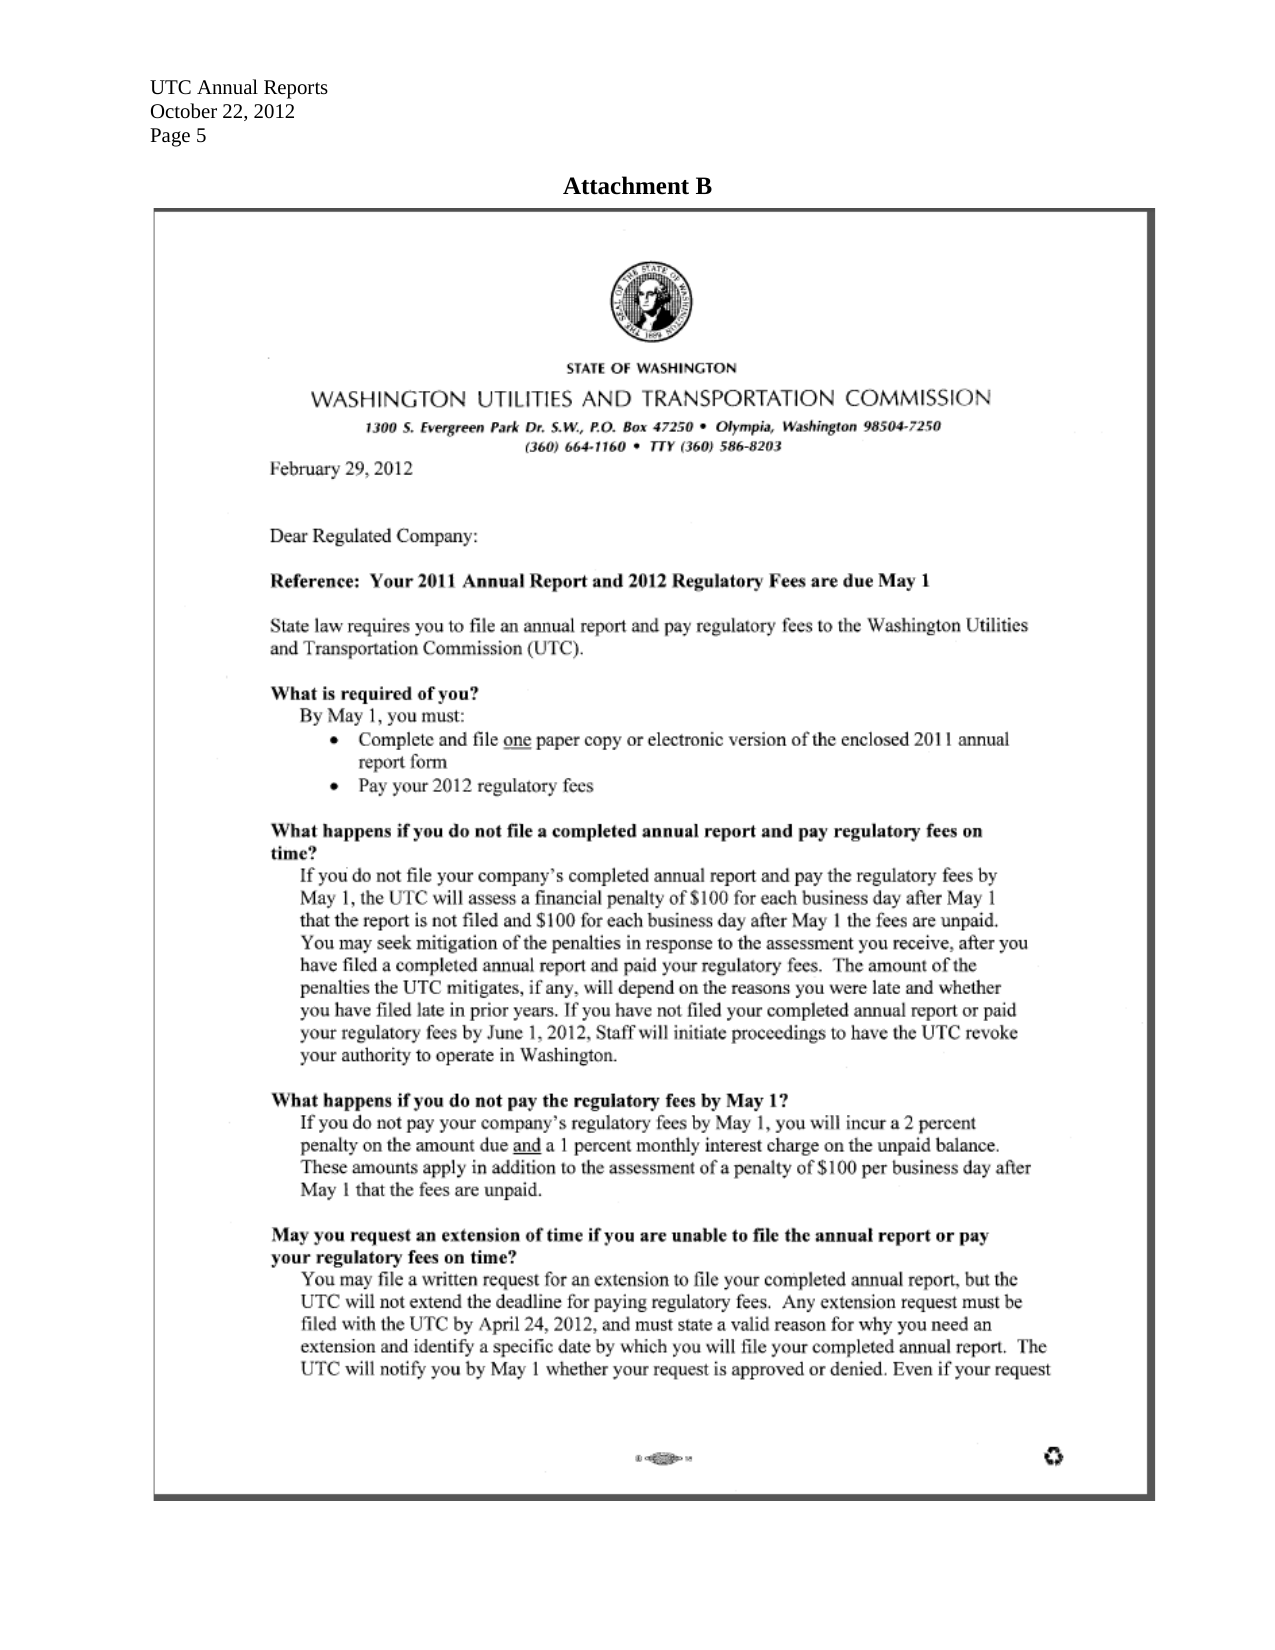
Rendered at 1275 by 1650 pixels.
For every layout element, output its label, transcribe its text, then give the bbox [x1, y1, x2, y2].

text Attachment B [150, 171, 1125, 200]
picture [152, 208, 1154, 1499]
